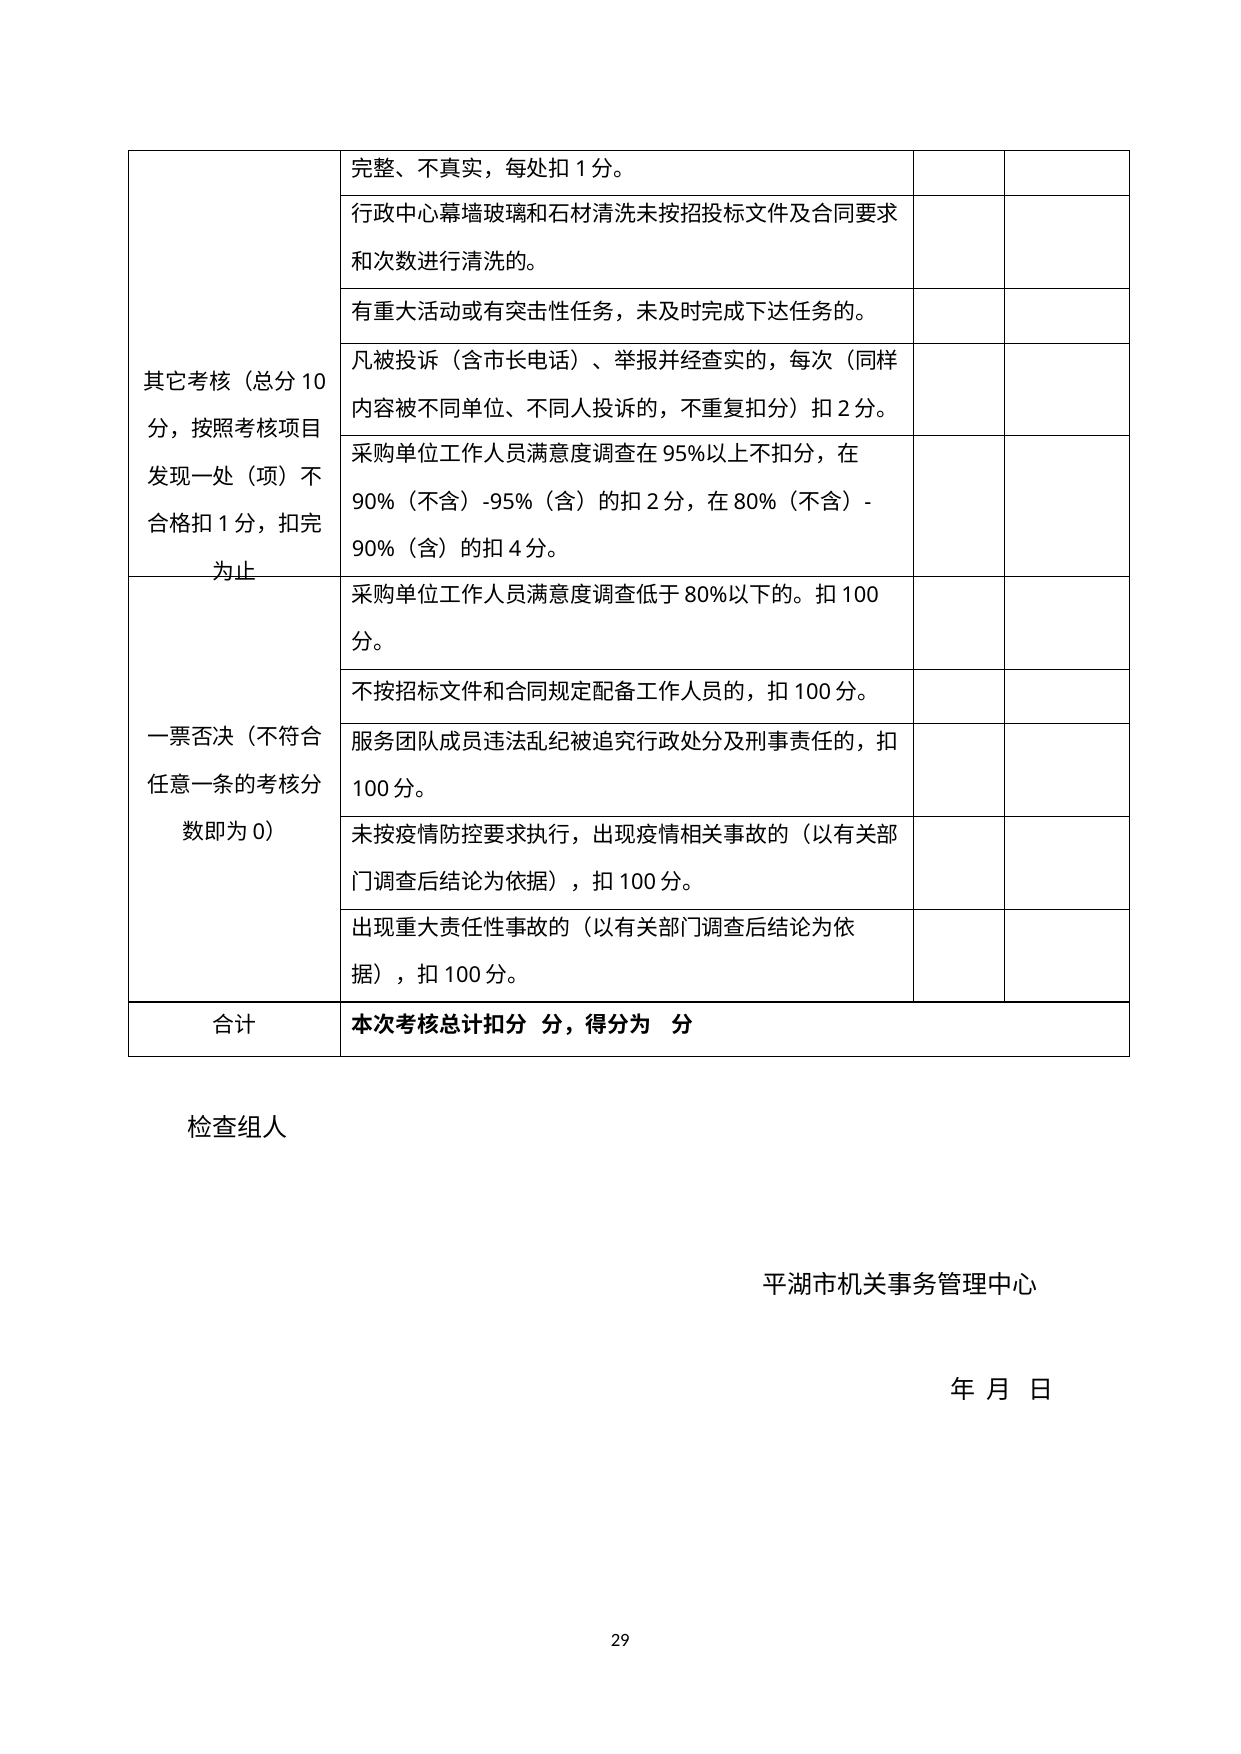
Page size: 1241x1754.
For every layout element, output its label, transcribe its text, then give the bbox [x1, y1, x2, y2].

table_cell 采购单位工作人员满意度调查低于80%以下的。扣100分。 [341, 577, 913, 668]
table_cell [914, 577, 1004, 668]
table_cell [1005, 289, 1129, 342]
table_cell 本次考核总计扣分 分，得分为 分 [341, 1003, 1129, 1056]
table_cell [1005, 196, 1129, 288]
table_cell [914, 196, 1004, 288]
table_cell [341, 151, 913, 195]
table_cell [914, 724, 1004, 816]
table_cell 服务团队成员违法乱纪被追究行政处分及刑事责任的，扣100分。 [341, 724, 913, 816]
table_cell 合计 [129, 1003, 340, 1056]
table_cell 有重大活动或有突击性任务，未及时完成下达任务的。 [341, 289, 913, 342]
table_cell 行政中心幕墙玻璃和石材清洗未按招投标文件及合同要求和次数进行清洗的。 [341, 196, 913, 288]
table_cell 凡被投诉（含市长电话）、举报并经查实的，每次（同样内容被不同单位、不同人投诉的，不重复扣分）扣2分。 [341, 344, 913, 435]
table_cell 出现重大责任性事故的（以有关部门调查后结论为依据），扣100分。 [341, 910, 913, 1001]
text 年 月 日 [187, 1370, 1053, 1406]
table_cell 不按招标文件和合同规定配备工作人员的，扣100分。 [341, 670, 913, 723]
text 平湖市机关事务管理中心 [187, 1264, 1053, 1301]
table_cell [914, 151, 1004, 195]
table_cell [1005, 344, 1129, 435]
table_cell [1005, 577, 1129, 668]
table_cell 未按疫情防控要求执行，出现疫情相关事故的（以有关部门调查后结论为依据），扣100分。 [341, 817, 913, 908]
table_cell [914, 344, 1004, 435]
table_cell [914, 670, 1004, 723]
table_cell [1005, 151, 1129, 195]
table_cell [1005, 817, 1129, 908]
table_cell [914, 436, 1004, 576]
table_cell [914, 817, 1004, 908]
table_cell 一票否决（不符合任意一条的考核分数即为0） [129, 577, 340, 1001]
table_cell [1005, 910, 1129, 1001]
table_cell [914, 910, 1004, 1001]
table_cell [1005, 436, 1129, 576]
table_cell 采购单位工作人员满意度调查在95%以上不扣分，在90%（不含）-95%（含）的扣2分，在80%（不含）-90%（含）的扣4分。 [341, 436, 913, 576]
table_cell [914, 289, 1004, 342]
table_cell [1005, 670, 1129, 723]
text 检查组人 [187, 1108, 1053, 1144]
table_cell [1005, 724, 1129, 816]
